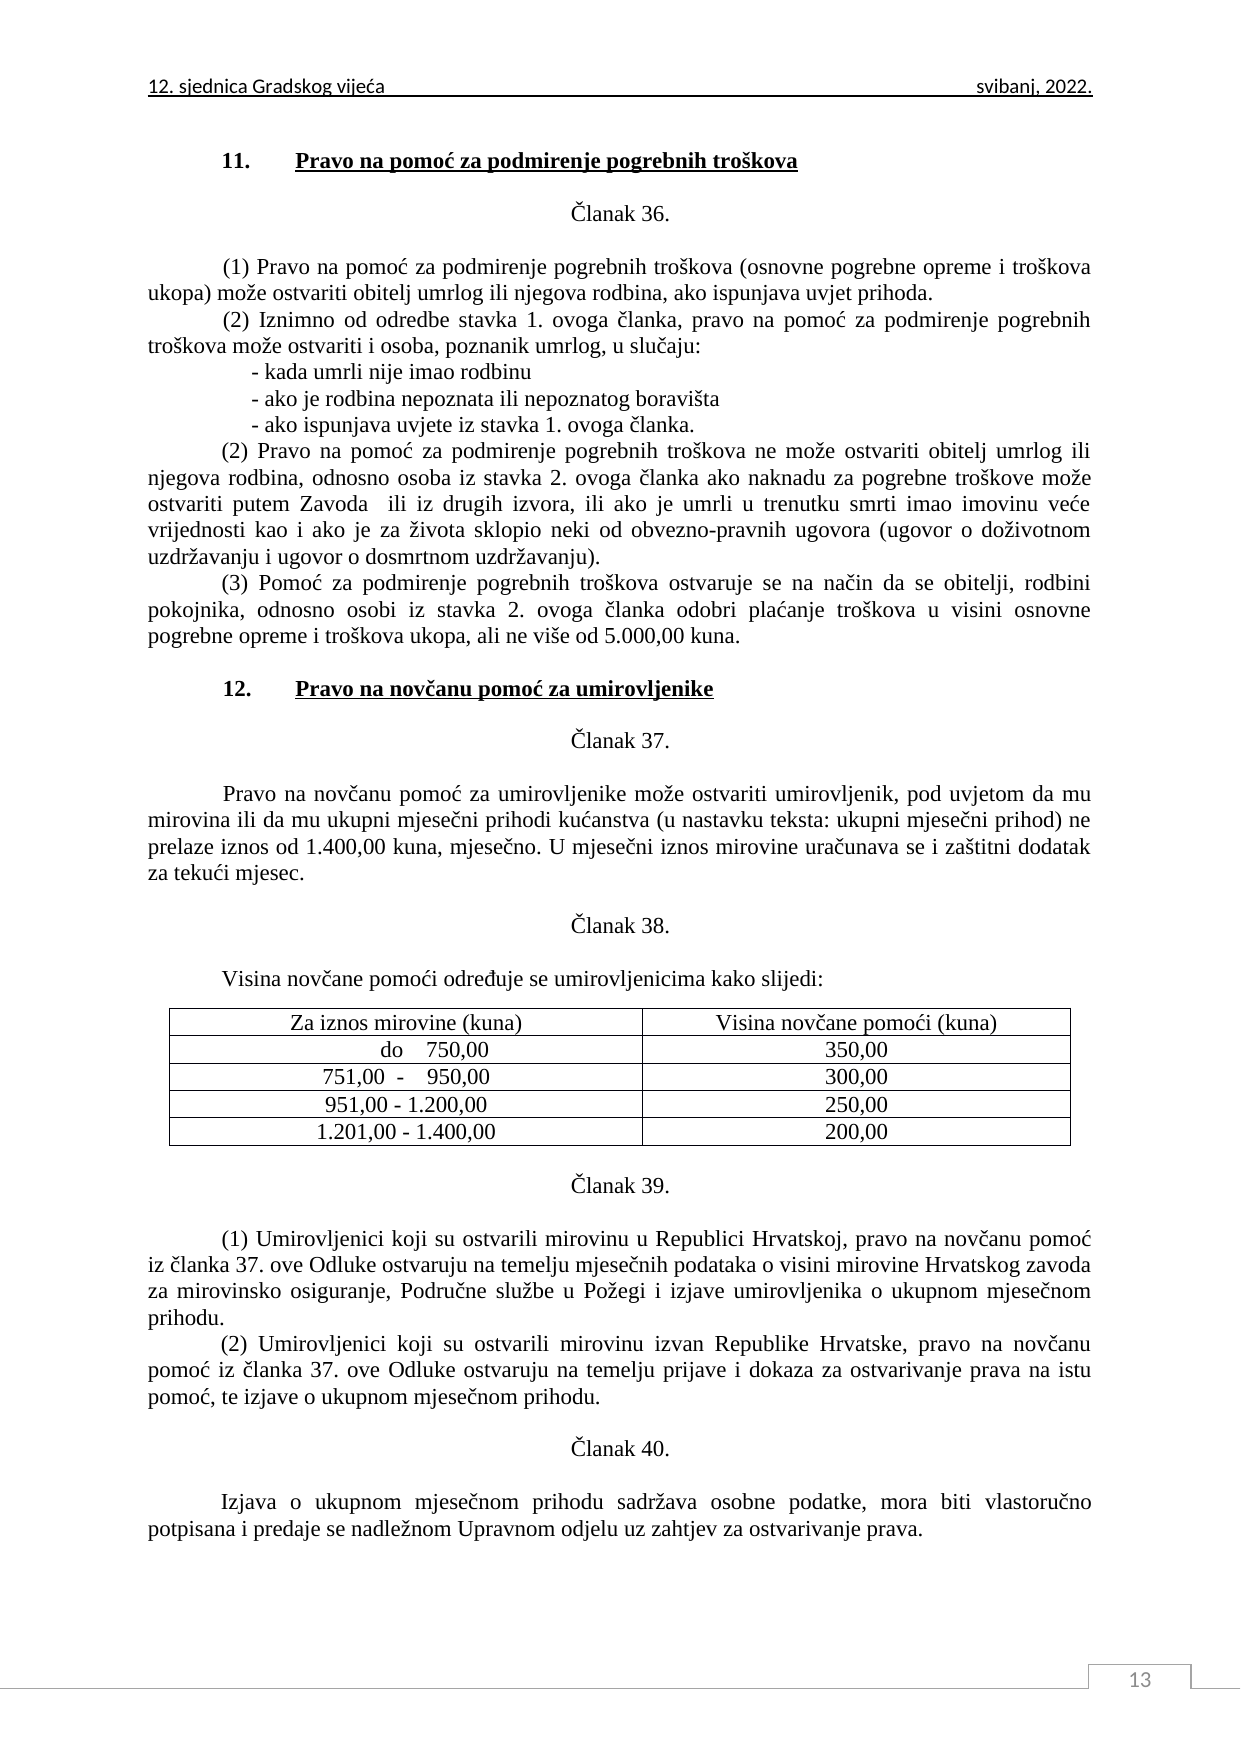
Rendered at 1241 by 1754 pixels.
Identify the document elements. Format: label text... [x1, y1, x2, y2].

text Članak 38. [148, 912, 1093, 938]
text 11. Pravo na pomoć za podmirenje pogrebnih troškova [148, 148, 1093, 174]
table_header Za iznos mirovine (kuna) [170, 1009, 642, 1035]
table_cell 250,00 [643, 1091, 1070, 1117]
text (1) Umirovljenici koji su ostvarili mirovinu u Republici Hrvatskoj, pravo na novčanu pomoć iz članka 37. ove Odluke ostvaruju na temelju mjesečnih podataka o visini mirovine Hrvatskog zavoda za mirovinsko osiguranje, Područne službe u Požegi i izjave umirovljenika o ukupnom mjesečnom prihodu. [148, 1225, 1093, 1330]
table_cell 1.201,00 - 1.400,00 [170, 1118, 642, 1144]
table_cell 200,00 [643, 1118, 1070, 1144]
table_cell 751,00 - 950,00 [170, 1064, 642, 1090]
table_header Visina novčane pomoći (kuna) [643, 1009, 1070, 1035]
text (1) Pravo na pomoć za podmirenje pogrebnih troškova (osnovne pogrebne opreme i troškova ukopa) može ostvariti obitelj umrlog ili njegova rodbina, ako ispunjava uvjet prihoda. [148, 253, 1093, 306]
text Članak 39. [148, 1172, 1093, 1198]
text Članak 36. [148, 200, 1093, 227]
table_cell 951,00 - 1.200,00 [170, 1091, 642, 1117]
text - ako ispunjava uvjete iz stavka 1. ovoga članka. [223, 411, 1093, 437]
text (3) Pomoć za podmirenje pogrebnih troškova ostvaruje se na način da se obitelji, rodbini pokojnika, odnosno osobi iz stavka 2. ovoga članka odobri plaćanje troškova u visini osnovne pogrebne opreme i troškova ukopa, ali ne više od 5.000,00 kuna. [148, 569, 1093, 648]
table_cell 300,00 [643, 1064, 1070, 1090]
text Članak 37. [148, 727, 1093, 754]
text Članak 40. [148, 1436, 1093, 1462]
table_cell 350,00 [643, 1036, 1070, 1062]
text 12. Pravo na novčanu pomoć za umirovljenike [148, 675, 1093, 701]
text - kada umrli nije imao rodbinu [223, 358, 1093, 385]
text Visina novčane pomoći određuje se umirovljenicima kako slijedi: [148, 964, 1093, 991]
table_cell do 750,00 [170, 1036, 642, 1062]
text Izjava o ukupnom mjesečnom prihodu sadržava osobne podatke, mora biti vlastoručno potpisana i predaje se nadležnom Upravnom odjelu uz zahtjev za ostvarivanje prava. [148, 1488, 1093, 1541]
text (2) Umirovljenici koji su ostvarili mirovinu izvan Republike Hrvatske, pravo na novčanu pomoć iz članka 37. ove Odluke ostvaruju na temelju prijave i dokaza za ostvarivanje prava na istu pomoć, te izjave o ukupnom mjesečnom prihodu. [148, 1330, 1093, 1409]
text (2) Iznimno od odredbe stavka 1. ovoga članka, pravo na pomoć za podmirenje pogrebnih troškova može ostvariti i osoba, poznanik umrlog, u slučaju: [148, 306, 1093, 358]
text - ako je rodbina nepoznata ili nepoznatog boravišta [223, 385, 1093, 411]
text (2) Pravo na pomoć za podmirenje pogrebnih troškova ne može ostvariti obitelj umrlog ili njegova rodbina, odnosno osoba iz stavka 2. ovoga članka ako naknadu za pogrebne troškove može ostvariti putem Zavoda ili iz drugih izvora, ili ako je umrli u trenutku smrti imao imovinu veće vrijednosti kao i ako je za života sklopio neki od obvezno-pravnih ugovora (ugovor o doživotnom uzdržavanju i ugovor o dosmrtnom uzdržavanju). [148, 437, 1093, 569]
text Pravo na novčanu pomoć za umirovljenike može ostvariti umirovljenik, pod uvjetom da mu mirovina ili da mu ukupni mjesečni prihodi kućanstva (u nastavku teksta: ukupni mjesečni prihod) ne prelaze iznos od 1.400,00 kuna, mjesečno. U mjesečni iznos mirovine uračunava se i zaštitni dodatak za tekući mjesec. [148, 780, 1093, 886]
